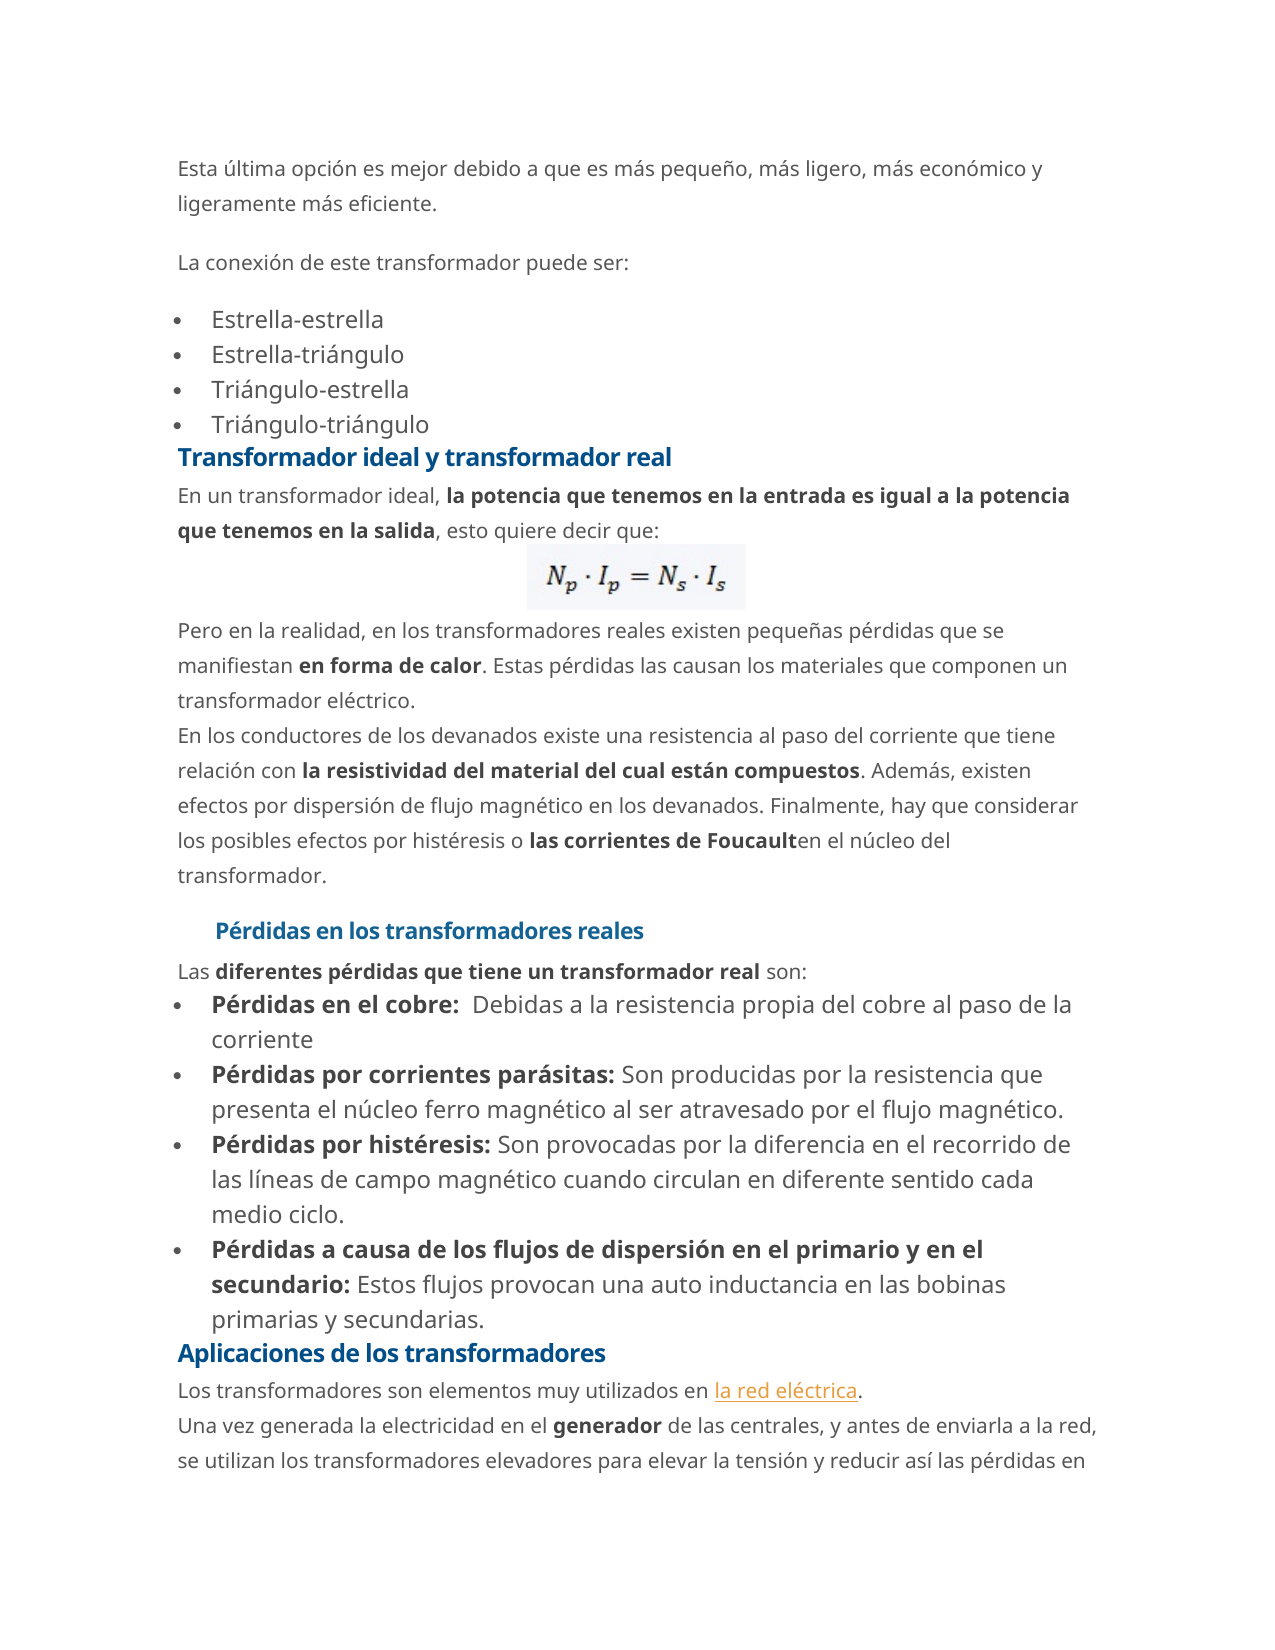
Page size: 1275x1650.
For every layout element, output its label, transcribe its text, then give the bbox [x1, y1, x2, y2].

text Pero en la realidad, en los transformadores reales existen pequeñas pérdidas que se manifiestan en forma de calor. Estas pérdidas las causan los materiales que componen un transformador eléctrico. [177, 610, 1098, 715]
text Pérdidas en los transformadores reales [215, 915, 1098, 946]
text Aplicaciones de los transformadores [177, 1336, 1098, 1370]
text Esta última opción es mejor debido a que es más pequeño, más ligero, más económico y ligeramente más eficiente. [177, 148, 1098, 218]
picture [526, 544, 749, 610]
list Triángulo-triángulo [173, 405, 1098, 440]
list Estrella-triángulo [173, 335, 1098, 370]
text En los conductores de los devanados existe una resistencia al paso del corriente que tiene relación con la resistividad del material del cual están compuestos. Además, existen efectos por dispersión de flujo magnético en los devanados. Finalmente, hay que considerar los posibles efectos por histéresis o las corrientes de Foucaulten el núcleo del transformador. [177, 715, 1098, 890]
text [177, 1405, 1098, 1475]
text La conexión de este transformador puede ser: [177, 241, 1098, 276]
list Pérdidas a causa de los flujos de dispersión en el primario y en el secundario: Estos flujos provocan una auto inductancia en las bobinas primarias y secundarias. [173, 1231, 1098, 1336]
list Pérdidas por histéresis: Son provocadas por la diferencia en el recorrido de las líneas de campo magnético cuando circulan en diferente sentido cada medio ciclo. [173, 1126, 1098, 1231]
text En un transformador ideal, la potencia que tenemos en la entrada es igual a la potencia que tenemos en la salida, esto quiere decir que: [177, 474, 1098, 544]
text Los transformadores son elementos muy utilizados en la red eléctrica. [177, 1370, 1098, 1405]
list Triángulo-estrella [173, 370, 1098, 405]
list Pérdidas en el cobre: Debidas a la resistencia propia del cobre al paso de la corriente [173, 986, 1098, 1056]
list Estrella-estrella [173, 300, 1098, 335]
list Pérdidas por corrientes parásitas: Son producidas por la resistencia que presenta el núcleo ferro magnético al ser atravesado por el flujo magnético. [173, 1056, 1098, 1126]
text Las diferentes pérdidas que tiene un transformador real son: [177, 951, 1098, 986]
text Transformador ideal y transformador real [177, 440, 1098, 474]
